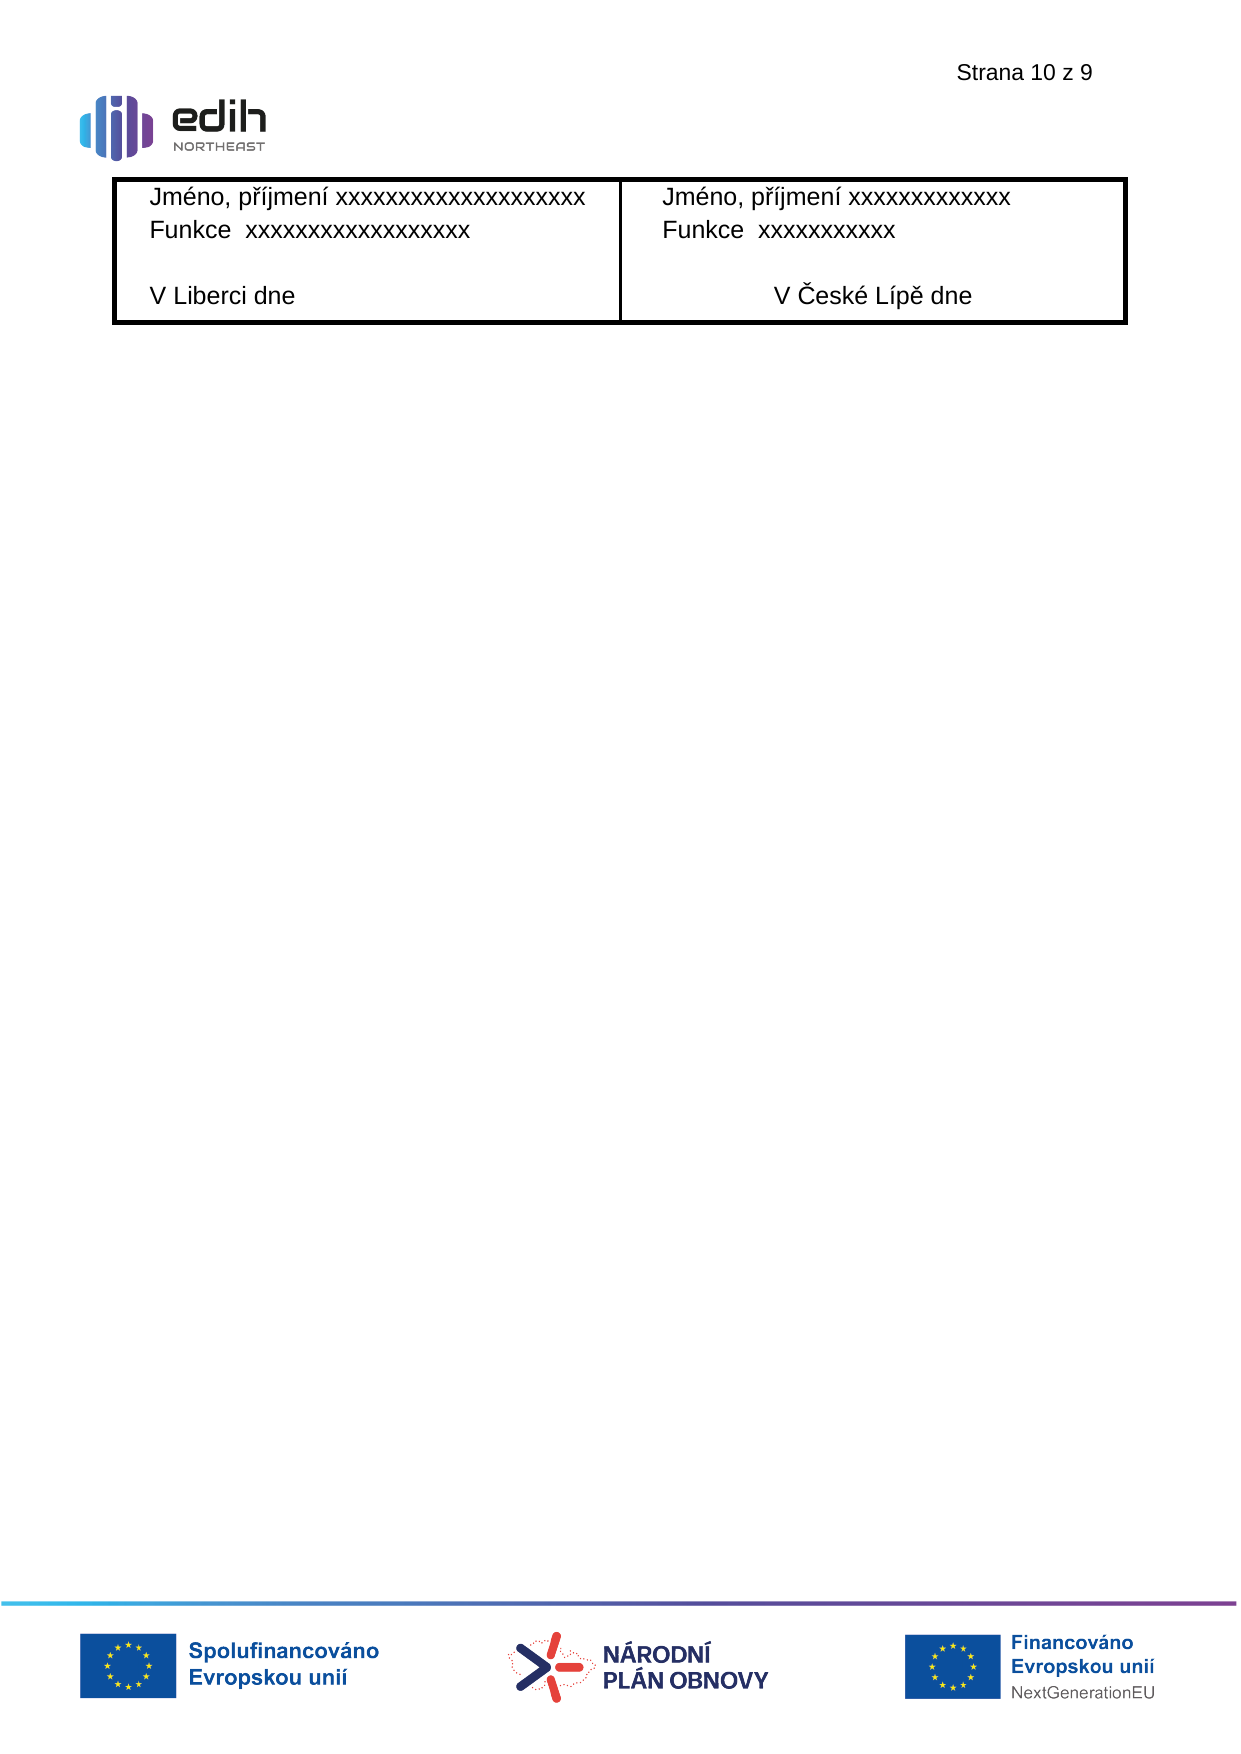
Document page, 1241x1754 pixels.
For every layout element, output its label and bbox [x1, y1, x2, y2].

table_header [622, 182, 1123, 320]
table_header [117, 182, 619, 320]
picture [1, 3, 1237, 1750]
